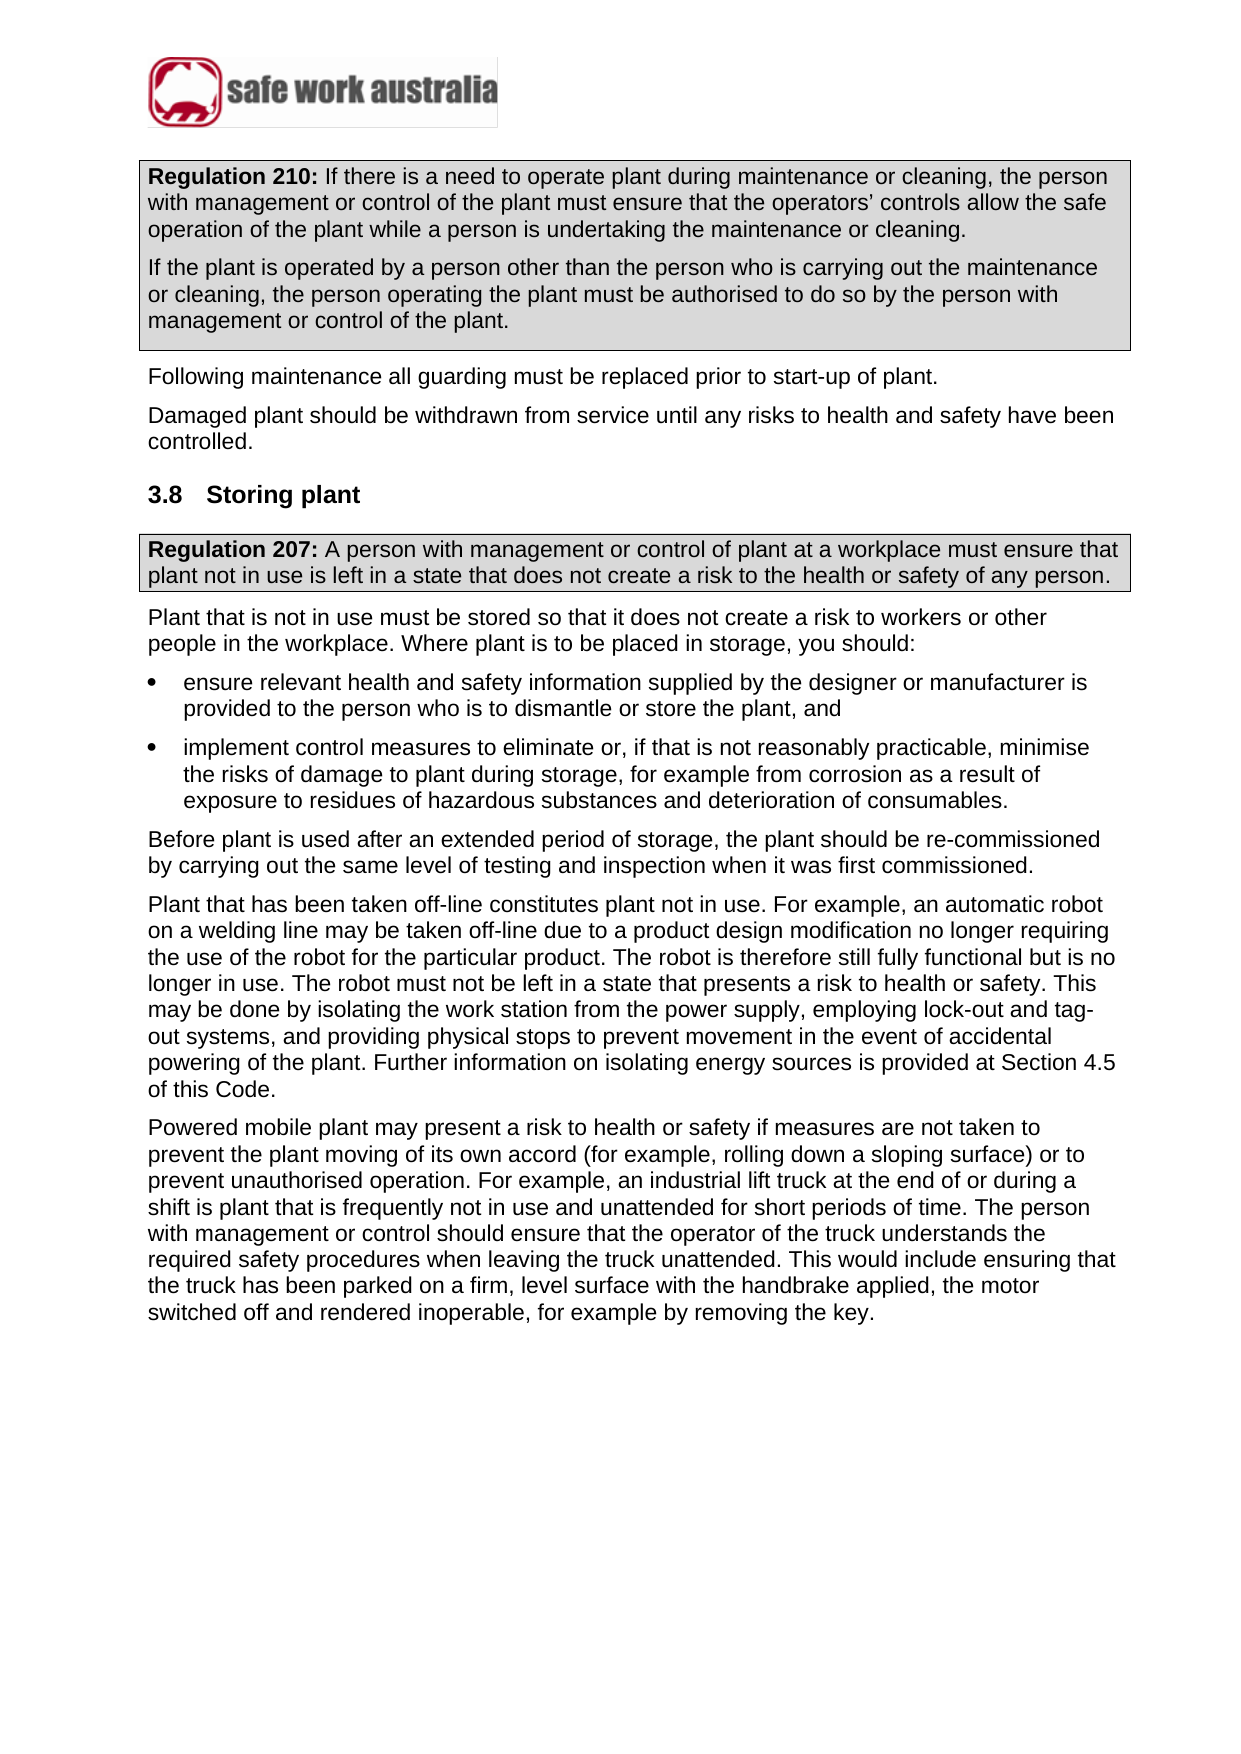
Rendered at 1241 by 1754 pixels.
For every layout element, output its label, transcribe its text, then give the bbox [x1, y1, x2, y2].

text Damaged plant should be withdrawn from service until any risks to health and safety have been controlled. [148, 402, 1122, 455]
text Regulation 210: If there is a need to operate plant during maintenance or cleaning, the person with management or control of the plant must ensure that the operators’ controls allow the safe operation of the plant while a person is undertaking the maintenance or cleaning. [140, 161, 1130, 242]
picture [147, 57, 499, 129]
text Plant that has been taken off-line constitutes plant not in use. For example, an automatic robot on a welding line may be taken off-line due to a product design modification no longer requiring the use of the robot for the particular product. The robot is therefore still fully functional but is no longer in use. The robot must not be left in a state that presents a risk to health or safety. This may be done by isolating the work station from the power supply, employing lock-out and tag-out systems, and providing physical stops to prevent movement in the event of accidental powering of the plant. Further information on isolating energy sources is provided at Section 4.5 of this Code. [148, 891, 1122, 1102]
list implement control measures to eliminate or, if that is not reasonably practicable, minimise the risks of damage to plant during storage, for example from corrosion as a result of exposure to residues of hazardous substances and deterioration of consumables. [148, 734, 1122, 813]
text Before plant is used after an extended period of storage, the plant should be re-commissioned by carrying out the same level of testing and inspection when it was first commissioned. [148, 826, 1122, 878]
subtitle 3.8 Storing plant [148, 480, 1122, 508]
text Plant that is not in use must be stored so that it does not create a risk to workers or other people in the workplace. Where plant is to be placed in storage, you should: [148, 604, 1122, 657]
text Following maintenance all guarding must be replaced prior to start-up of plant. [148, 363, 1122, 389]
text Powered mobile plant may present a risk to health or safety if measures are not taken to prevent the plant moving of its own accord (for example, rolling down a sloping surface) or to prevent unauthorised operation. For example, an industrial lift truck at the end of or during a shift is plant that is frequently not in use and unattended for short periods of time. The person with management or control should ensure that the operator of the truck understands the required safety procedures when leaving the truck unattended. This would include ensuring that the truck has been parked on a firm, level surface with the handbrake applied, the motor switched off and rendered inoperable, for example by removing the key. [148, 1114, 1122, 1325]
list ensure relevant health and safety information supplied by the designer or manufacturer is provided to the person who is to dismantle or store the plant, and [148, 669, 1122, 722]
text If the plant is operated by a person other than the person who is carrying out the maintenance or cleaning, the person operating the plant must be authorised to do so by the person with management or control of the plant. [140, 252, 1130, 350]
text Regulation 207: A person with management or control of plant at a workplace must ensure that plant not in use is left in a state that does not create a risk to the health or safety of any person. [140, 535, 1130, 591]
